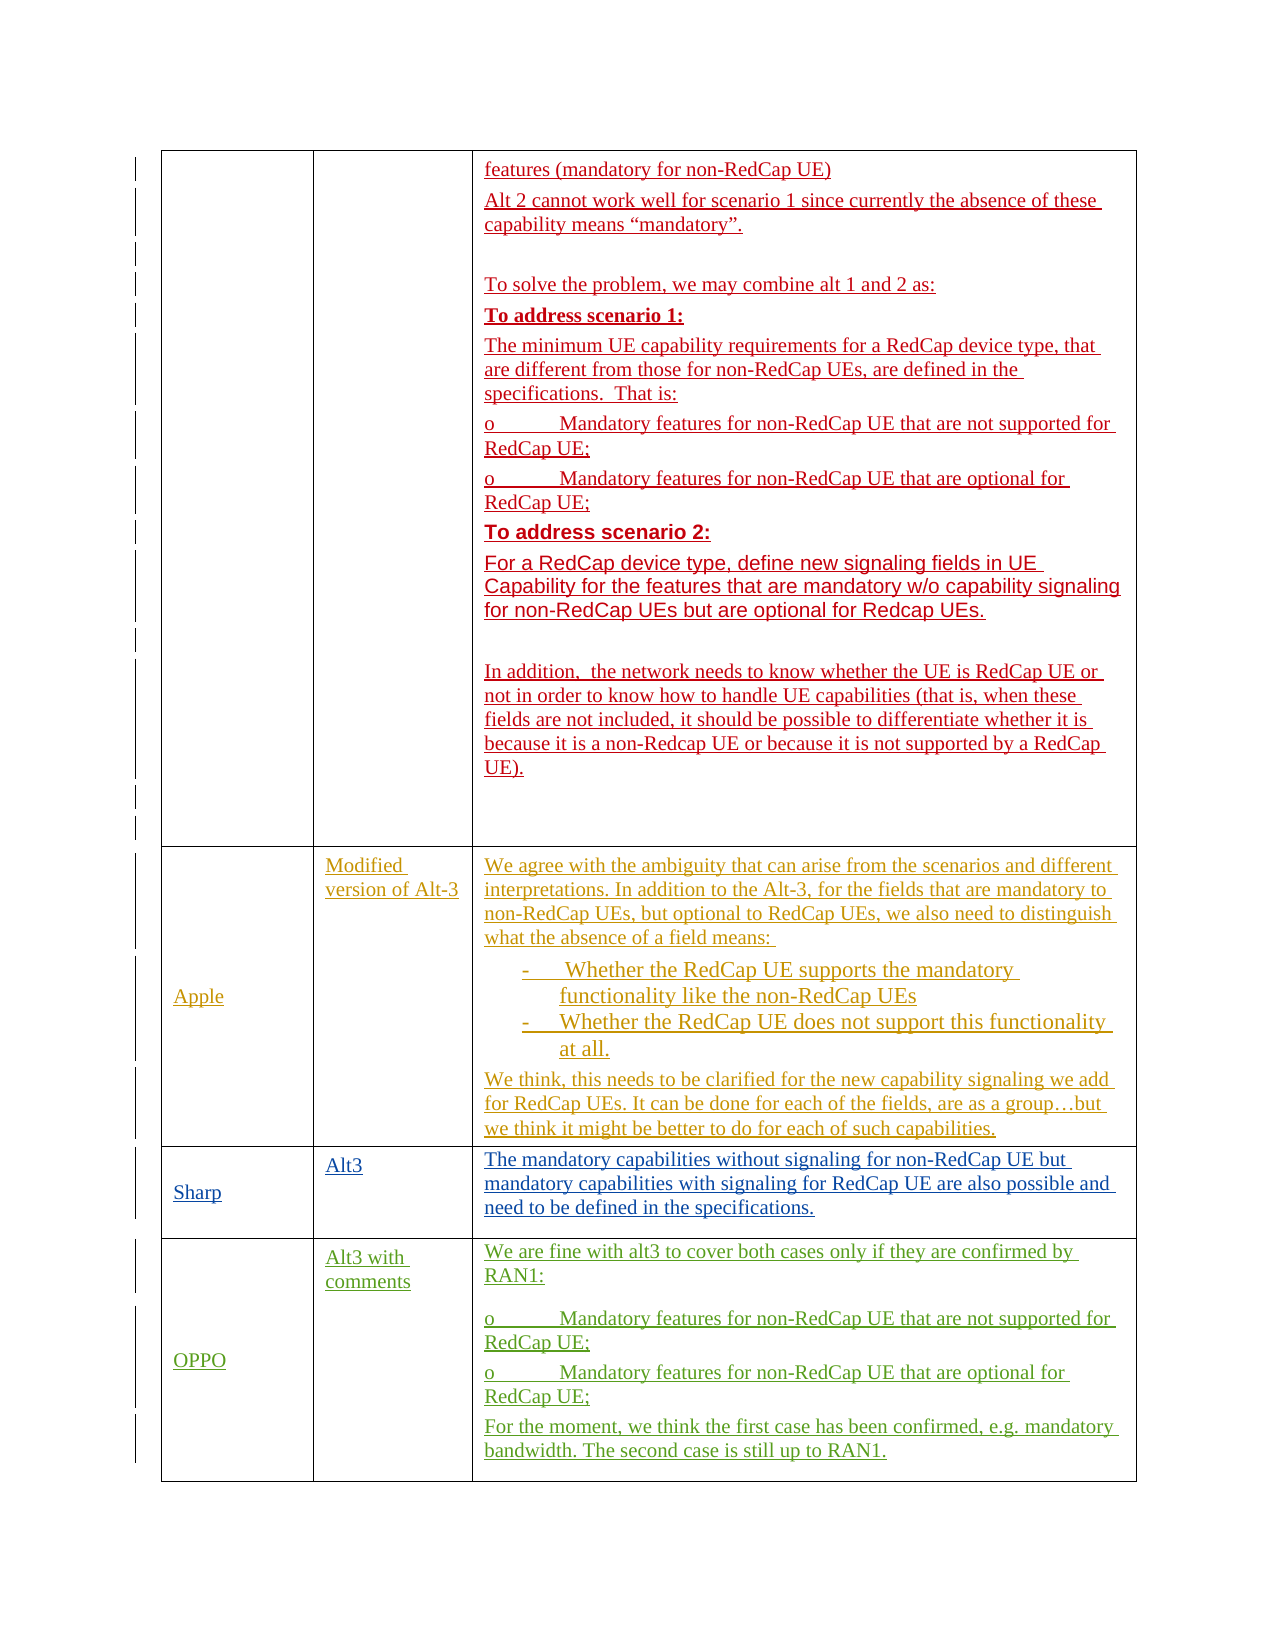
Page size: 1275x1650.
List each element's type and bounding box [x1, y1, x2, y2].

table_cell [314, 847, 472, 1146]
table_cell [314, 1147, 472, 1238]
table_cell [162, 1147, 313, 1238]
table_cell [473, 1147, 1136, 1238]
table_cell [314, 151, 472, 846]
table_cell [162, 847, 313, 1146]
table_cell [473, 1239, 1136, 1481]
table_cell [162, 151, 313, 846]
table_cell [473, 847, 1136, 1146]
table_cell [162, 1239, 313, 1481]
table_cell [314, 1239, 472, 1481]
table_cell [473, 151, 1136, 846]
